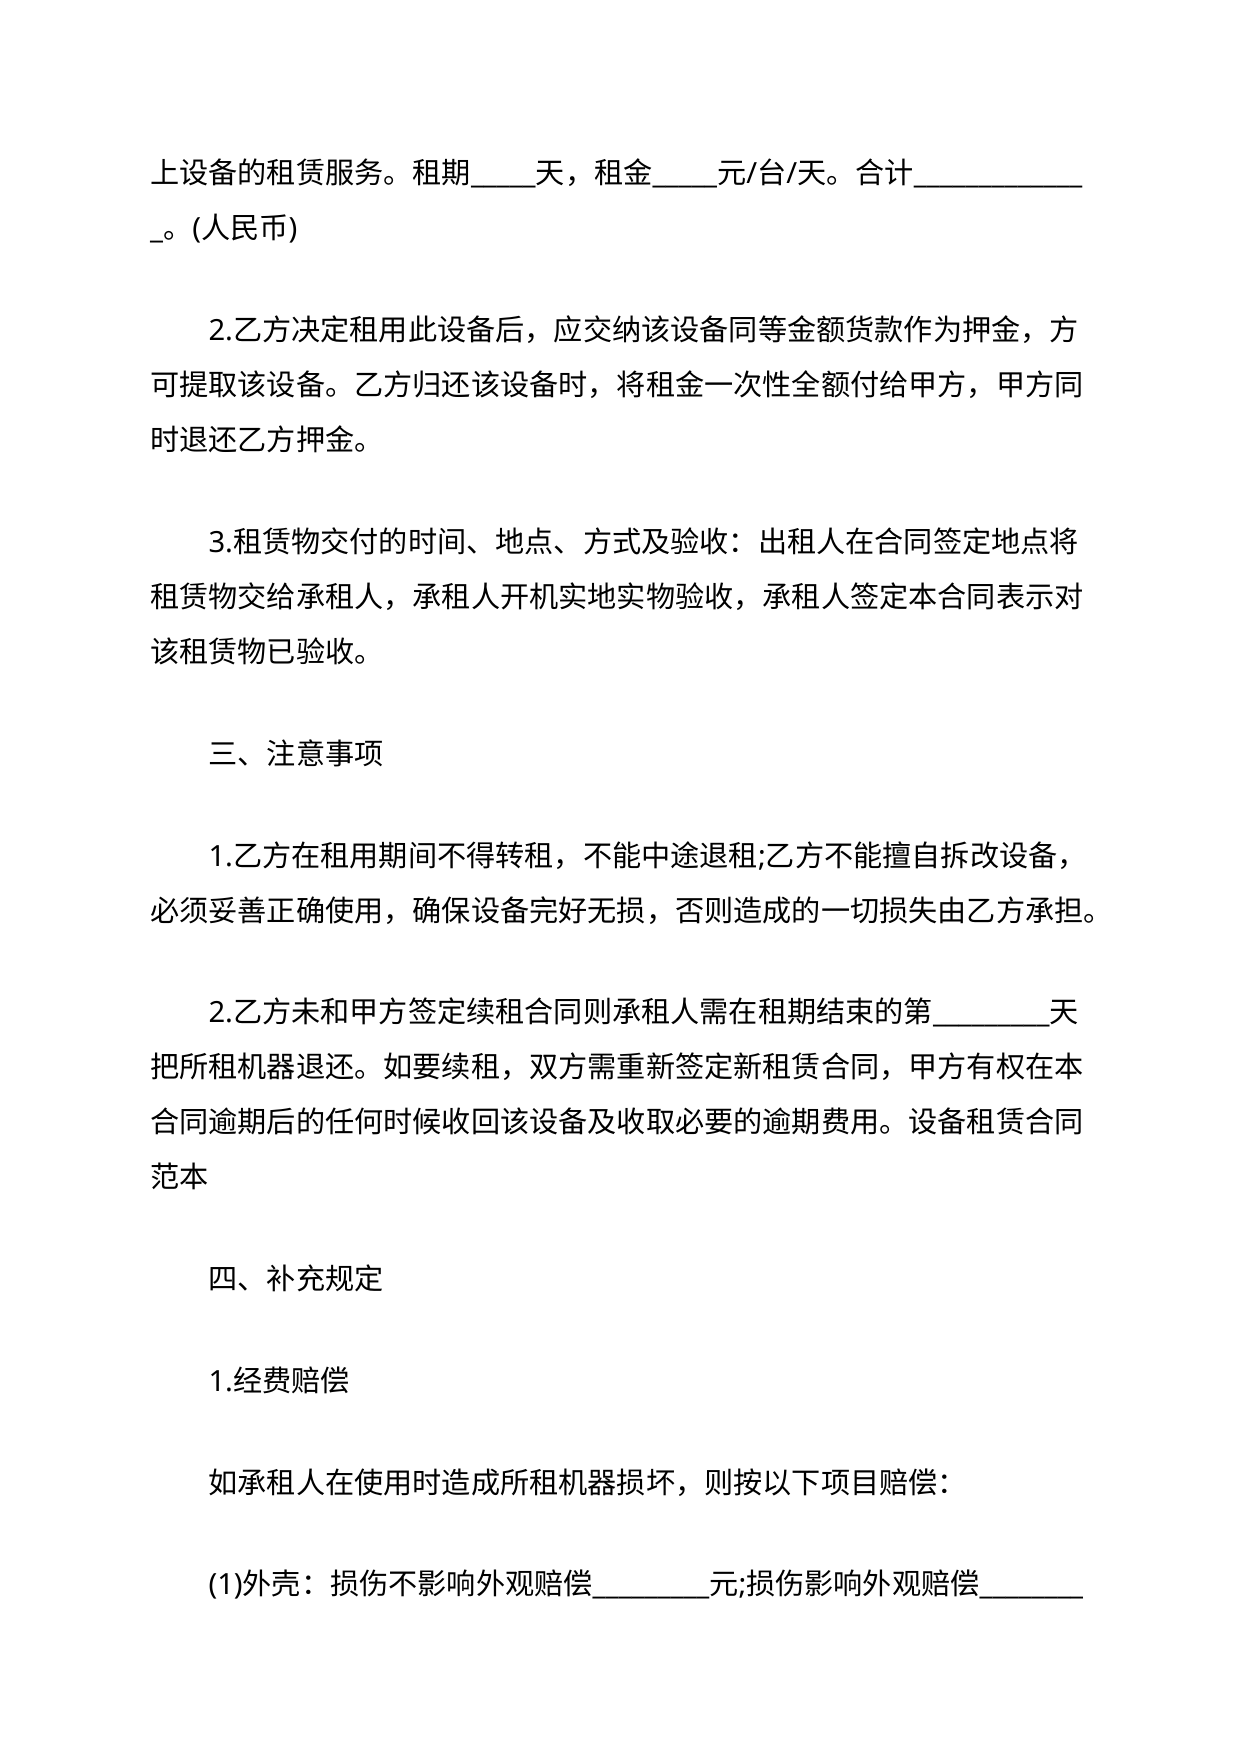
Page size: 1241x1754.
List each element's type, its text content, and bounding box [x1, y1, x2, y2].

text 1.乙方在租用期间不得转租，不能中途退租;乙方不能擅自拆改设备，必须妥善正确使用，确保设备完好无损，否则造成的一切损失由乙方承担。 [150, 832, 1090, 929]
text 2.乙方决定租用此设备后，应交纳该设备同等金额货款作为押金，方可提取该设备。乙方归还该设备时，将租金一次性全额付给甲方，甲方同时退还乙方押金。 [150, 307, 1090, 459]
text 1.经费赔偿 [150, 1357, 1090, 1399]
text 2.乙方未和甲方签定续租合同则承租人需在租期结束的第_________天把所租机器退还。如要续租，双方需重新签定新租赁合同，甲方有权在本合同逾期后的任何时候收回该设备及收取必要的逾期费用。设备租赁合同范本 [150, 989, 1090, 1196]
text 3.租赁物交付的时间、地点、方式及验收：出租人在合同签定地点将租赁物交给承租人，承租人开机实地实物验收，承租人签定本合同表示对该租赁物已验收。 [150, 519, 1090, 671]
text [150, 150, 1090, 247]
text 四、补充规定 [150, 1255, 1090, 1298]
text 如承租人在使用时造成所租机器损坏，则按以下项目赔偿： [150, 1459, 1090, 1501]
text 三、注意事项 [150, 730, 1090, 773]
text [150, 1561, 1090, 1603]
